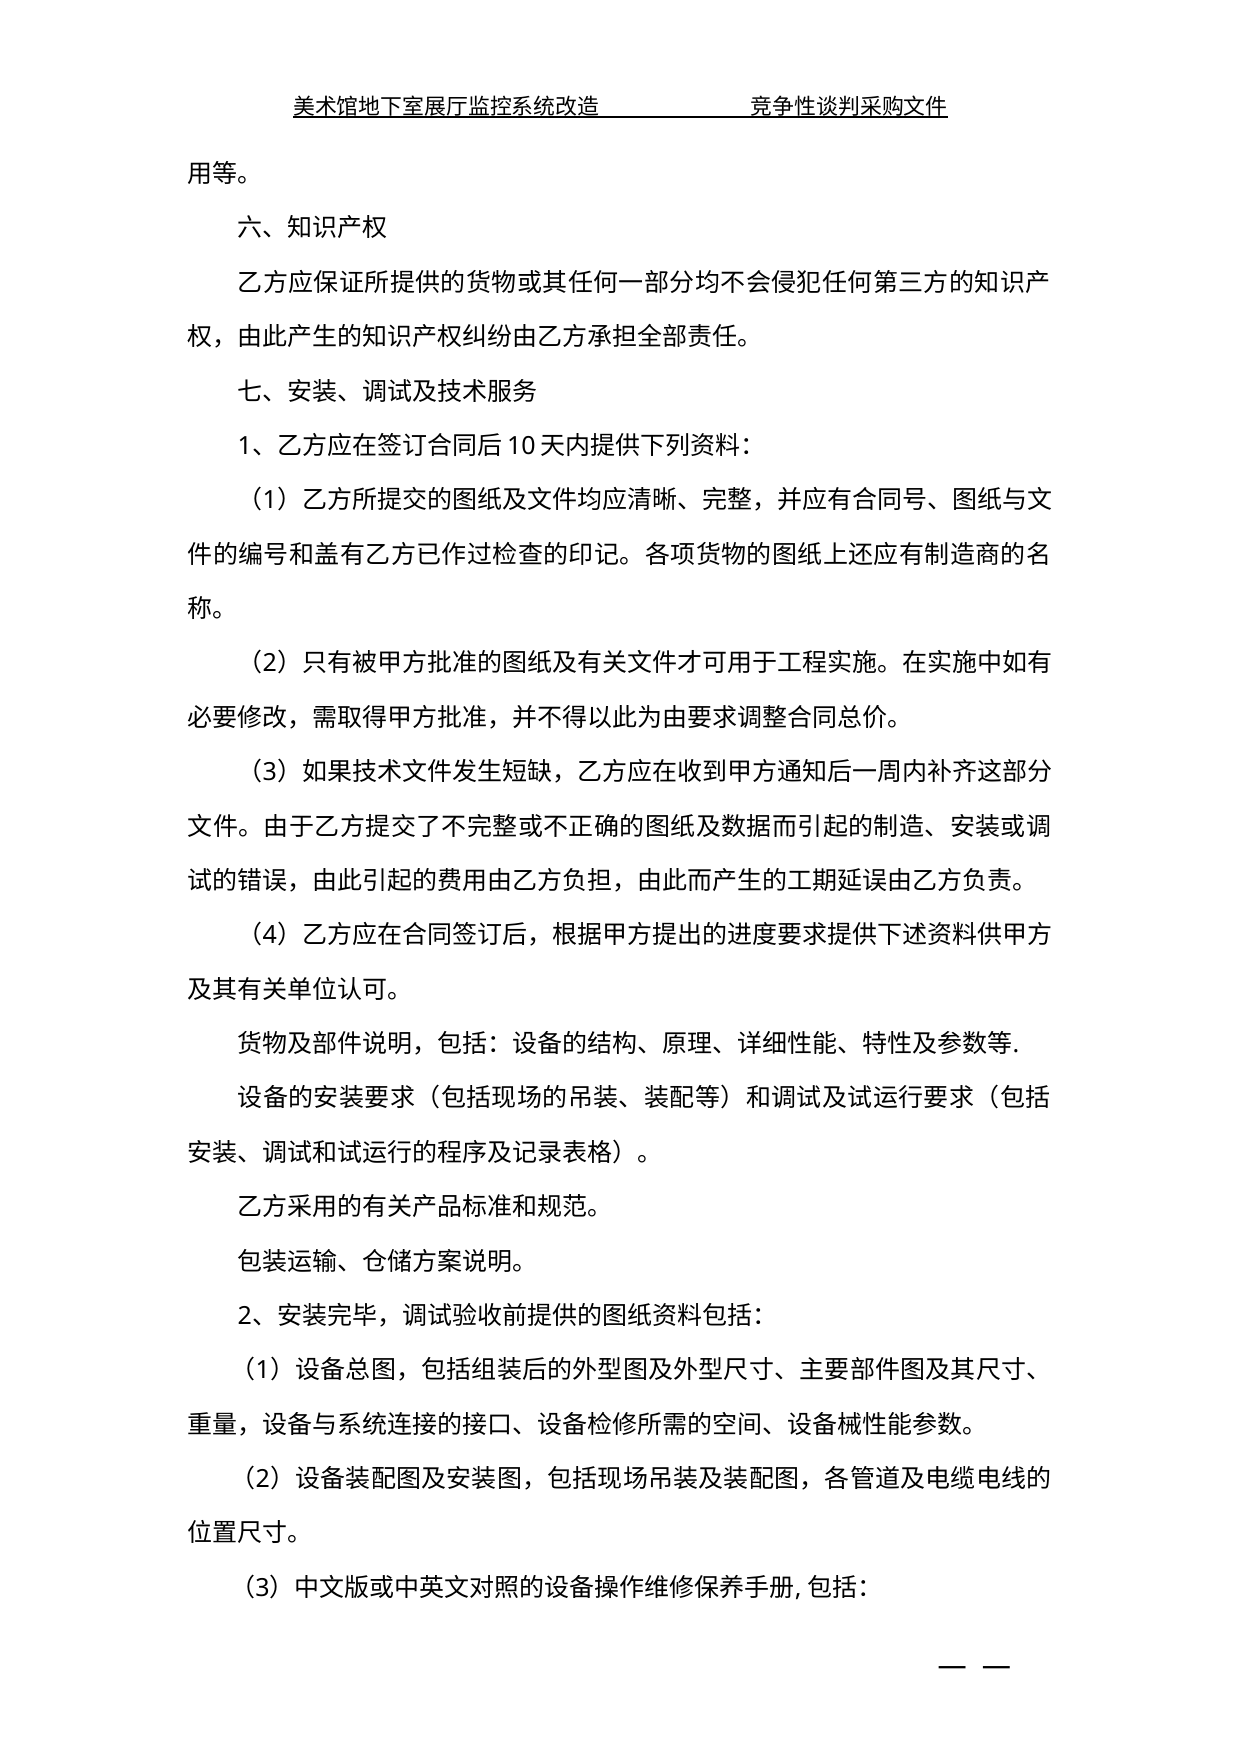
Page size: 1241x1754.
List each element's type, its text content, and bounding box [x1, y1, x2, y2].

text 乙方采用的有关产品标准和规范。 [187, 1187, 1053, 1223]
text 设备的安装要求（包括现场的吊装、装配等）和调试及试运行要求（包括安装、调试和试运行的程序及记录表格）。 [187, 1078, 1053, 1168]
text 七、安装、调试及技术服务 [187, 371, 1053, 407]
text 1、乙方应在签订合同后10天内提供下列资料： [187, 425, 1053, 462]
text 2、安装完毕，调试验收前提供的图纸资料包括： [187, 1295, 1053, 1332]
text （4）乙方应在合同签订后，根据甲方提出的进度要求提供下述资料供甲方及其有关单位认可。 [187, 915, 1053, 1005]
text （1）乙方所提交的图纸及文件均应清晰、完整，并应有合同号、图纸与文件的编号和盖有乙方已作过检查的印记。各项货物的图纸上还应有制造商的名称。 [187, 480, 1053, 625]
text 乙方应保证所提供的货物或其任何一部分均不会侵犯任何第三方的知识产权，由此产生的知识产权纠纷由乙方承担全部责任。 [187, 262, 1053, 353]
text 六、知识产权 [187, 208, 1053, 244]
text （1）设备总图，包括组装后的外型图及外型尺寸、主要部件图及其尺寸、重量，设备与系统连接的接口、设备检修所需的空间、设备械性能参数。 [187, 1350, 1053, 1440]
text （3）中文版或中英文对照的设备操作维修保养手册, 包括： [187, 1567, 1053, 1603]
text （2）只有被甲方批准的图纸及有关文件才可用于工程实施。在实施中如有必要修改，需取得甲方批准，并不得以此为由要求调整合同总价。 [187, 643, 1053, 733]
text 包装运输、仓储方案说明。 [187, 1241, 1053, 1277]
text （2）设备装配图及安装图，包括现场吊装及装配图，各管道及电缆电线的位置尺寸。 [187, 1458, 1053, 1549]
text 货物及部件说明，包括：设备的结构、原理、详细性能、特性及参数等. [187, 1023, 1053, 1060]
text （3）如果技术文件发生短缺，乙方应在收到甲方通知后一周内补齐这部分文件。由于乙方提交了不完整或不正确的图纸及数据而引起的制造、安装或调试的错误，由此引起的费用由乙方负担，由此而产生的工期延误由乙方负责。 [187, 752, 1053, 897]
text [187, 153, 1053, 190]
